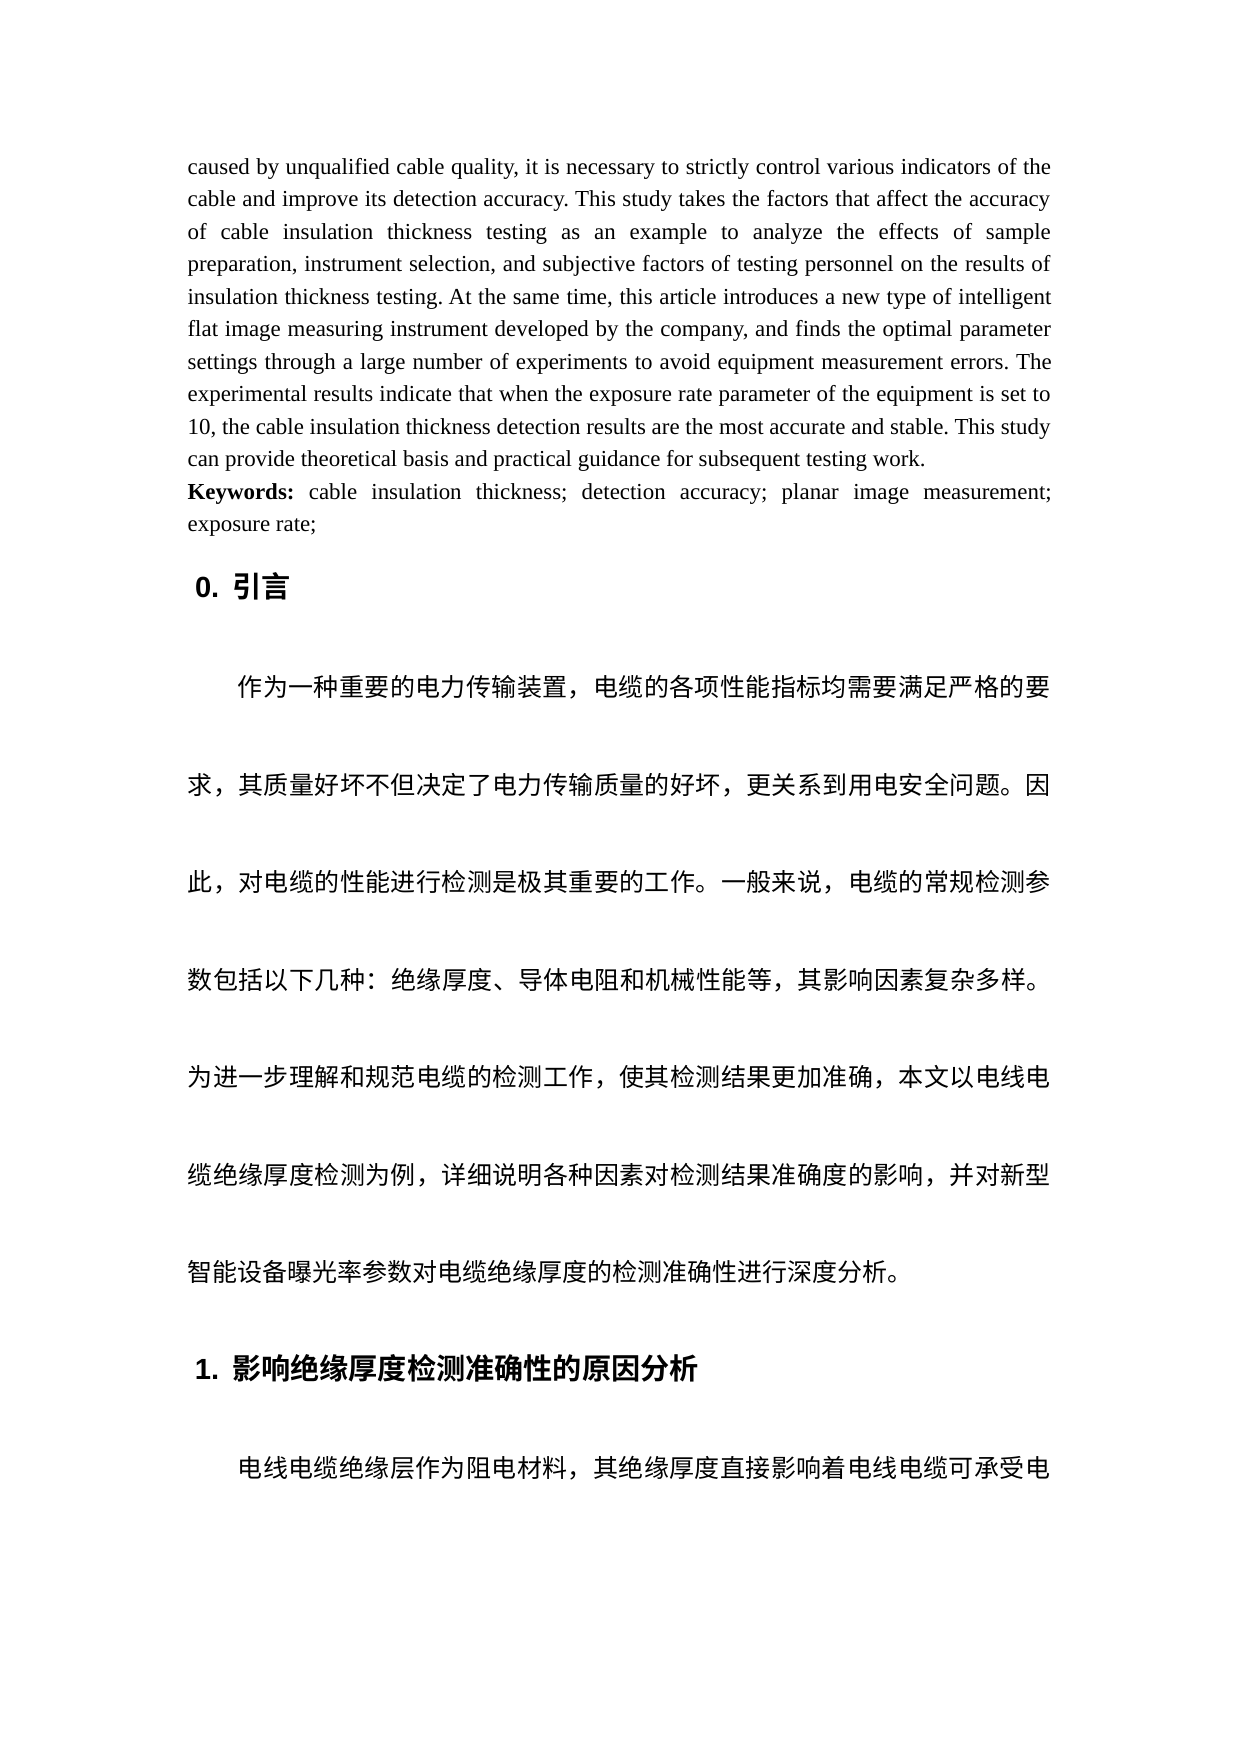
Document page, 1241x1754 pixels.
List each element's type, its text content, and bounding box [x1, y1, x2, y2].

subtitle 影响绝缘厚度检测准确性的原因分析 [194, 1334, 1053, 1399]
text Keywords: cable insulation thickness; detection accuracy; planar image measurement; exposure rate; [187, 475, 1053, 540]
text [187, 150, 1053, 475]
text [187, 1434, 1053, 1499]
subtitle 引言 [195, 552, 1053, 617]
text 作为一种重要的电力传输装置，电缆的各项性能指标均需要满足严格的要求，其质量好坏不但决定了电力传输质量的好坏，更关系到用电安全问题。因此，对电缆的性能进行检测是极其重要的工作。一般来说，电缆的常规检测参数包括以下几种：绝缘厚度、导体电阻和机械性能等，其影响因素复杂多样。为进一步理解和规范电缆的检测工作，使其检测结果更加准确，本文以电线电缆绝缘厚度检测为例，详细说明各种因素对检测结果准确度的影响，并对新型智能设备曝光率参数对电缆绝缘厚度的检测准确性进行深度分析。 [187, 653, 1053, 1303]
